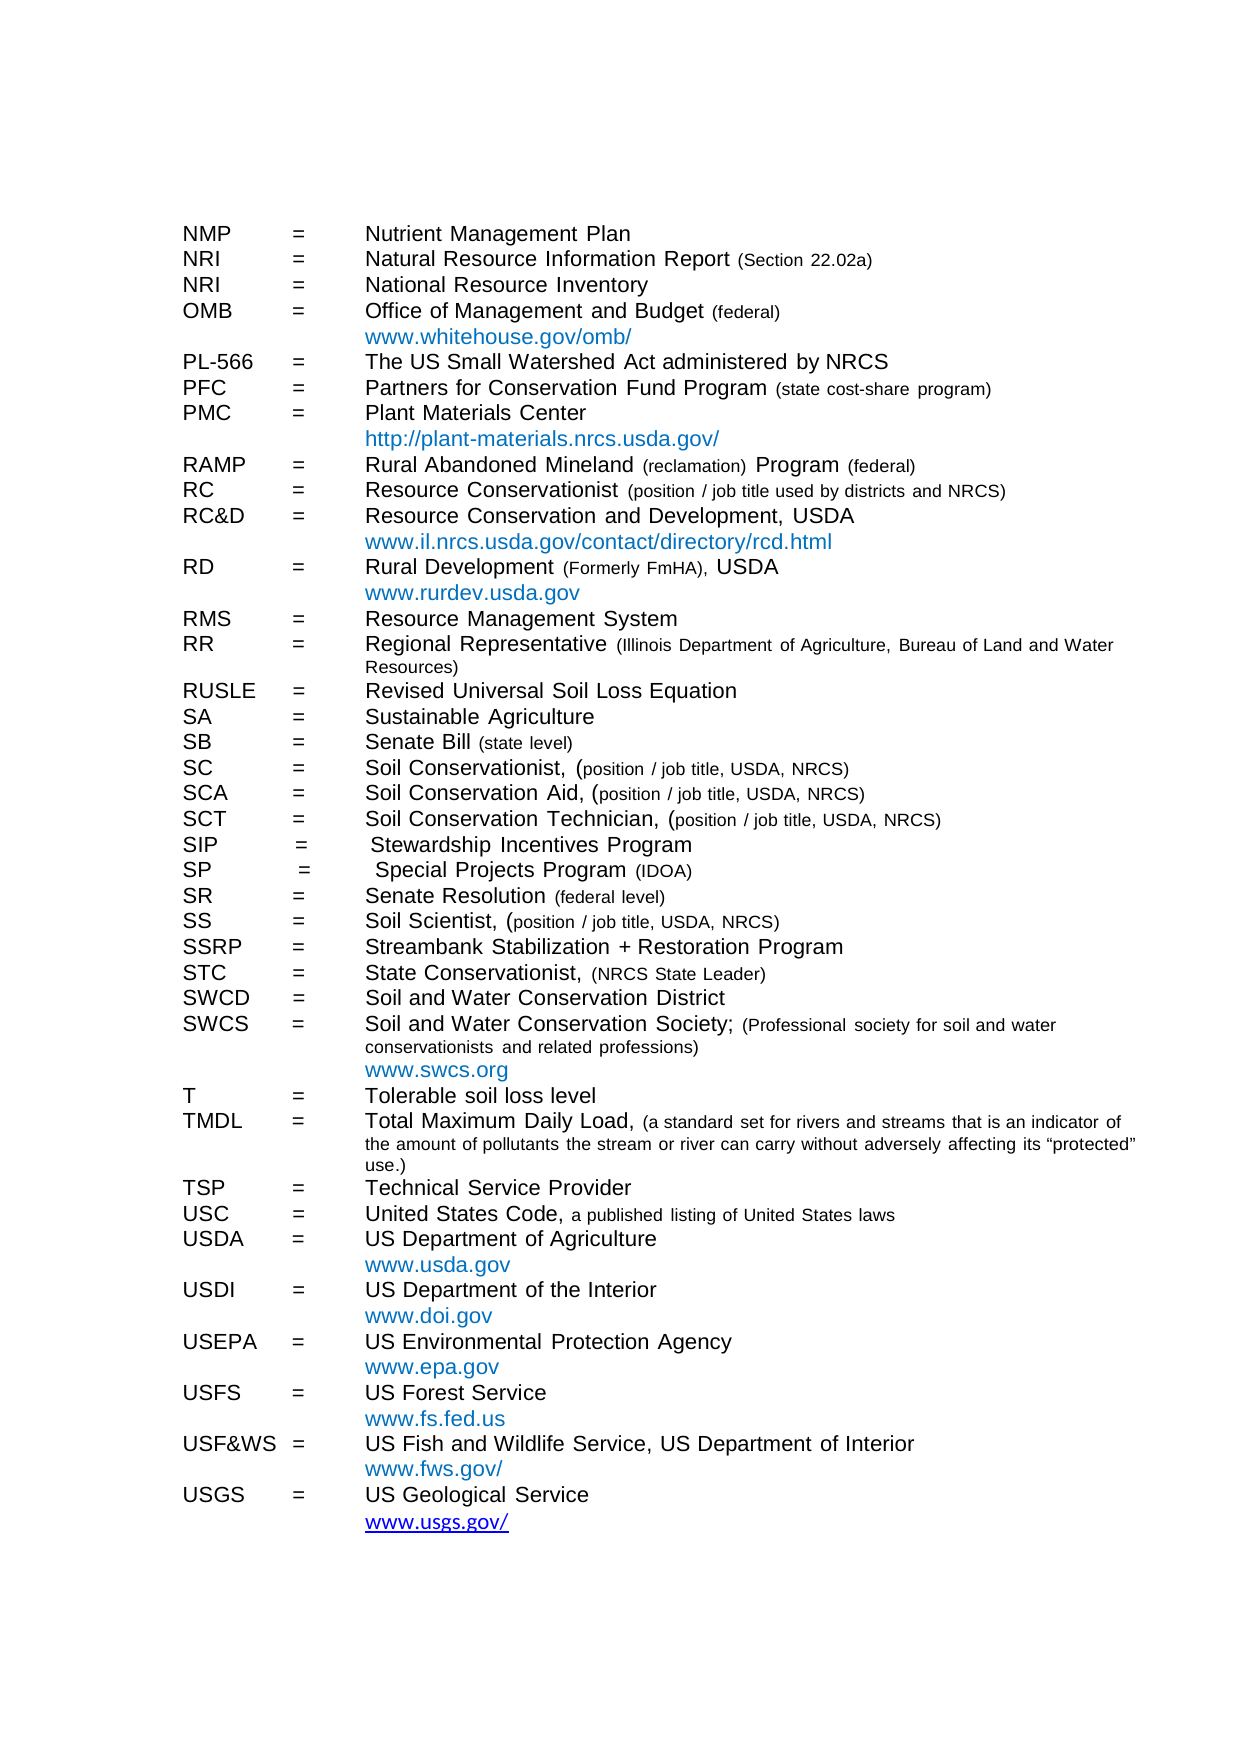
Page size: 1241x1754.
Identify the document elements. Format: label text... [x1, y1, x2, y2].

text SS = Soil Scientist, (position / job title, USDA, NRCS) [182, 908, 783, 933]
text RMS = Resource Management System [182, 606, 683, 631]
text www.swcs.org [365, 1057, 1144, 1082]
text SWCD = Soil and Water Conservation District [182, 985, 729, 1010]
text USC = United States Code, a published listing of United States laws [182, 1201, 899, 1226]
text SCA = Soil Conservation Aid, (position / job title, USDA, NRCS) [182, 780, 869, 806]
text SIP = Stewardship Incentives Program SP = Special Projects Program (IDOA) SR = Senate Resolution (federal level) [182, 832, 692, 908]
text NRI = Natural Resource Information Report (Section 22.02a) [182, 246, 876, 271]
text T = Tolerable soil loss level [182, 1082, 602, 1108]
text RD = Rural Development (Formerly FmHA), USDA [182, 554, 783, 579]
text PMC = Plant Materials Center [182, 400, 592, 426]
text NMP = Nutrient Management Plan [182, 221, 636, 246]
text SA = Sustainable Agriculture [182, 703, 601, 729]
text USEPA = US Environmental Protection Agency www.epa.gov [182, 1328, 738, 1379]
text SWCS = Soil and Water Conservation Society; (Professional society for soil and water conservationists and related professions) [182, 1011, 1059, 1057]
text NRI = National Resource Inventory [182, 272, 652, 297]
text RUSLE = Revised Universal Soil Loss Equation [182, 678, 742, 703]
text SCT = Soil Conservation Technician, (position / job title, USDA, NRCS) [182, 806, 945, 831]
text USDI = US Department of the Interior [182, 1278, 662, 1302]
text TMDL = Total Maximum Daily Load, (a standard set for rivers and streams that is an indicator of the amount of pollutants the stream or river can carry without adversely affecting its “protected” use.) [182, 1108, 1136, 1175]
text http://plant-materials.nrcs.usda.gov/ [365, 426, 1144, 451]
text TSP = Technical Service Provider [182, 1176, 636, 1200]
text RC&D = Resource Conservation and Development, USDA [182, 503, 859, 528]
text SC = Soil Conservationist, (position / job title, USDA, NRCS) [182, 754, 853, 780]
text USF&WS = US Fish and Wildlife Service, US Department of Interior [182, 1431, 919, 1456]
text www.fws.gov/ [365, 1456, 1144, 1481]
text OMB = Office of Management and Budget (federal) [182, 297, 785, 323]
text USGS = US Geological Service [182, 1482, 594, 1507]
text Resources) [365, 657, 1144, 677]
text www.usgs.gov/ [290, 1507, 1142, 1535]
text RC = Resource Conservationist (position / job title used by districts and NRCS) [182, 477, 1009, 502]
text www.whitehouse.gov/omb/ [365, 323, 1144, 349]
text www.doi.gov [365, 1303, 1144, 1328]
text SSRP = Streambank Stabilization + Restoration Program [182, 934, 849, 959]
text PFC = Partners for Conservation Fund Program (state cost-share program) [182, 374, 996, 400]
text USFS = US Forest Service www.fs.fed.us [182, 1380, 553, 1431]
text STC = State Conservationist, (NRCS State Leader) [182, 960, 769, 985]
text www.il.nrcs.usda.gov/contact/directory/rcd.html [365, 528, 1144, 554]
text www.rurdev.usda.gov [365, 580, 1144, 605]
text PL-566 = The US Small Watershed Act administered by NRCS [182, 349, 894, 374]
text RAMP = Rural Abandoned Mineland (reclamation) Program (federal) [182, 452, 920, 477]
text SB = Senate Bill (state level) [182, 729, 578, 754]
text RR = Regional Representative (Illinois Department of Agriculture, Bureau of Land and Water [182, 631, 1116, 656]
text USDA = US Department of Agriculture www.usda.gov [182, 1226, 663, 1277]
